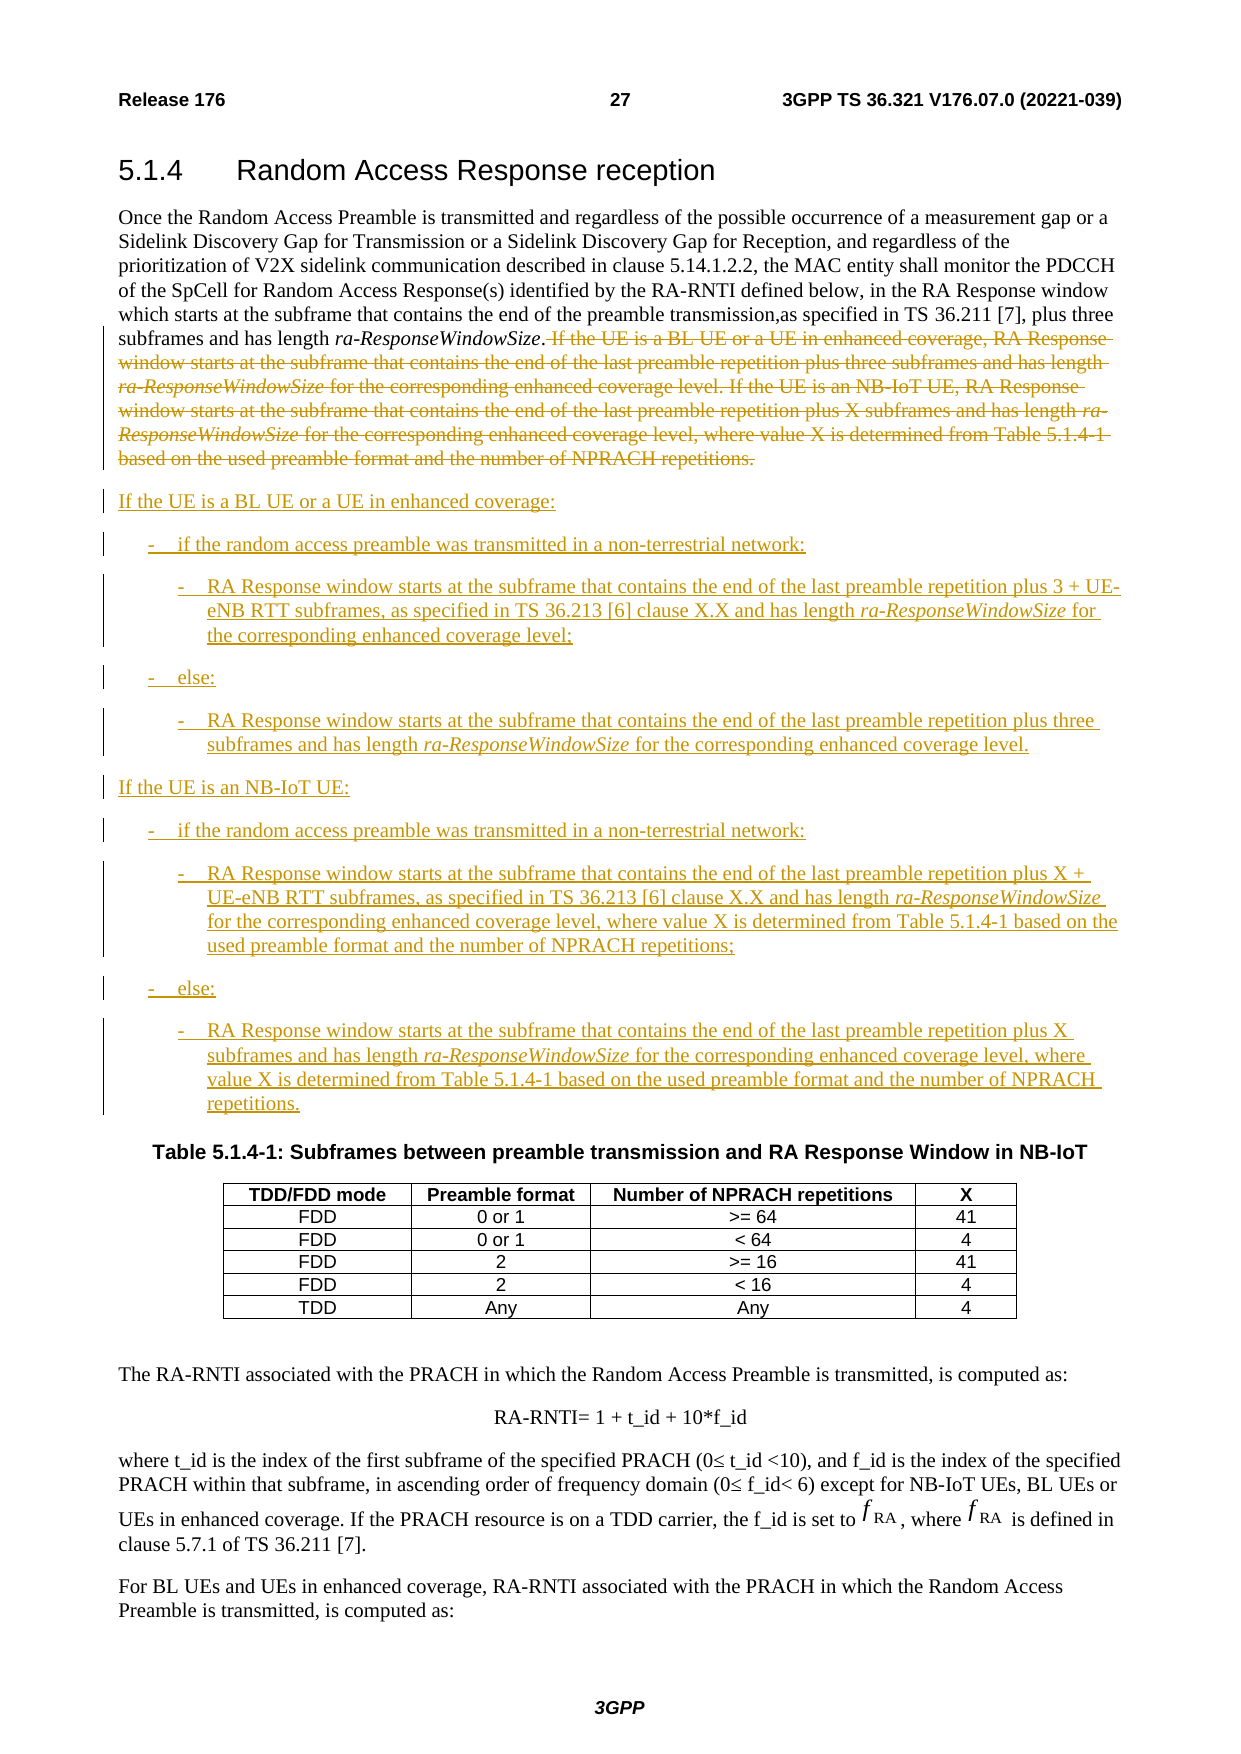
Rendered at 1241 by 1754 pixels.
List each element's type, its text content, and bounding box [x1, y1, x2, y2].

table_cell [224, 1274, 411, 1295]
subtitle 5.1.4 Random Access Response reception [118, 153, 1122, 187]
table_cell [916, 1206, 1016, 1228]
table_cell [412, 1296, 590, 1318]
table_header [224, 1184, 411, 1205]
text Once the Random Access Preamble is transmitted and regardless of the possible occurrence of a measurement gap or a Sidelink Discovery Gap for Transmission or a Sidelink Discovery Gap for Reception, and regardless of the prioritization of V2X sidelink communication described in clause 5.14.1.2.2, the MAC entity shall monitor the PDCCH of the SpCell for Random Access Response(s) identified by the RA-RNTI defined below, in the RA Response window which starts at the subframe that contains the end of the preamble transmission,as specified in TS 36.211 [7], plus three subframes and has length ra-ResponseWindowSize. [118, 205, 1122, 470]
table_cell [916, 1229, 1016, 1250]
text The RA-RNTI associated with the PRACH in which the Random Access Preamble is transmitted, is computed as: [118, 1362, 1122, 1386]
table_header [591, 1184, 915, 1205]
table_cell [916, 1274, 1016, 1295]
text For BL UEs and UEs in enhanced coverage, RA-RNTI associated with the PRACH in which the Random Access Preamble is transmitted, is computed as: [118, 1574, 1122, 1622]
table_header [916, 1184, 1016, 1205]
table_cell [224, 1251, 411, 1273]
text where t_id is the index of the first subframe of the specified PRACH (0≤ t_id <10), and f_id is the index of the specified PRACH within that subframe, in ascending order of frequency domain (0≤ f_id< 6) except for NB-IoT UEs, BL UEs or UEs in enhanced coverage. If the PRACH resource is on a TDD carrier, the f_id is set to , where is defined in clause 5.7.1 of TS 36.211 [7]. [118, 1447, 1122, 1556]
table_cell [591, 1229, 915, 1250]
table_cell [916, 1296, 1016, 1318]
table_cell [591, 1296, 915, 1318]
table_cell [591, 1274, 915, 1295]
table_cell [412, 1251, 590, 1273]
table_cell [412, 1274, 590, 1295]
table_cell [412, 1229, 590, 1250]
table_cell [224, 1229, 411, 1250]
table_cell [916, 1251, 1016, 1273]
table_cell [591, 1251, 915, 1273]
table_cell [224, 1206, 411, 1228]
text RA-RNTI= 1 + t_id + 10*f_id [118, 1405, 1122, 1429]
text Table 5.1.4-1: Subframes between preamble transmission and RA Response Window in NB-IoT [118, 1140, 1122, 1164]
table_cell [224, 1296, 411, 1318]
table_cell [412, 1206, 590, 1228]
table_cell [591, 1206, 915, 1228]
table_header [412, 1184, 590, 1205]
